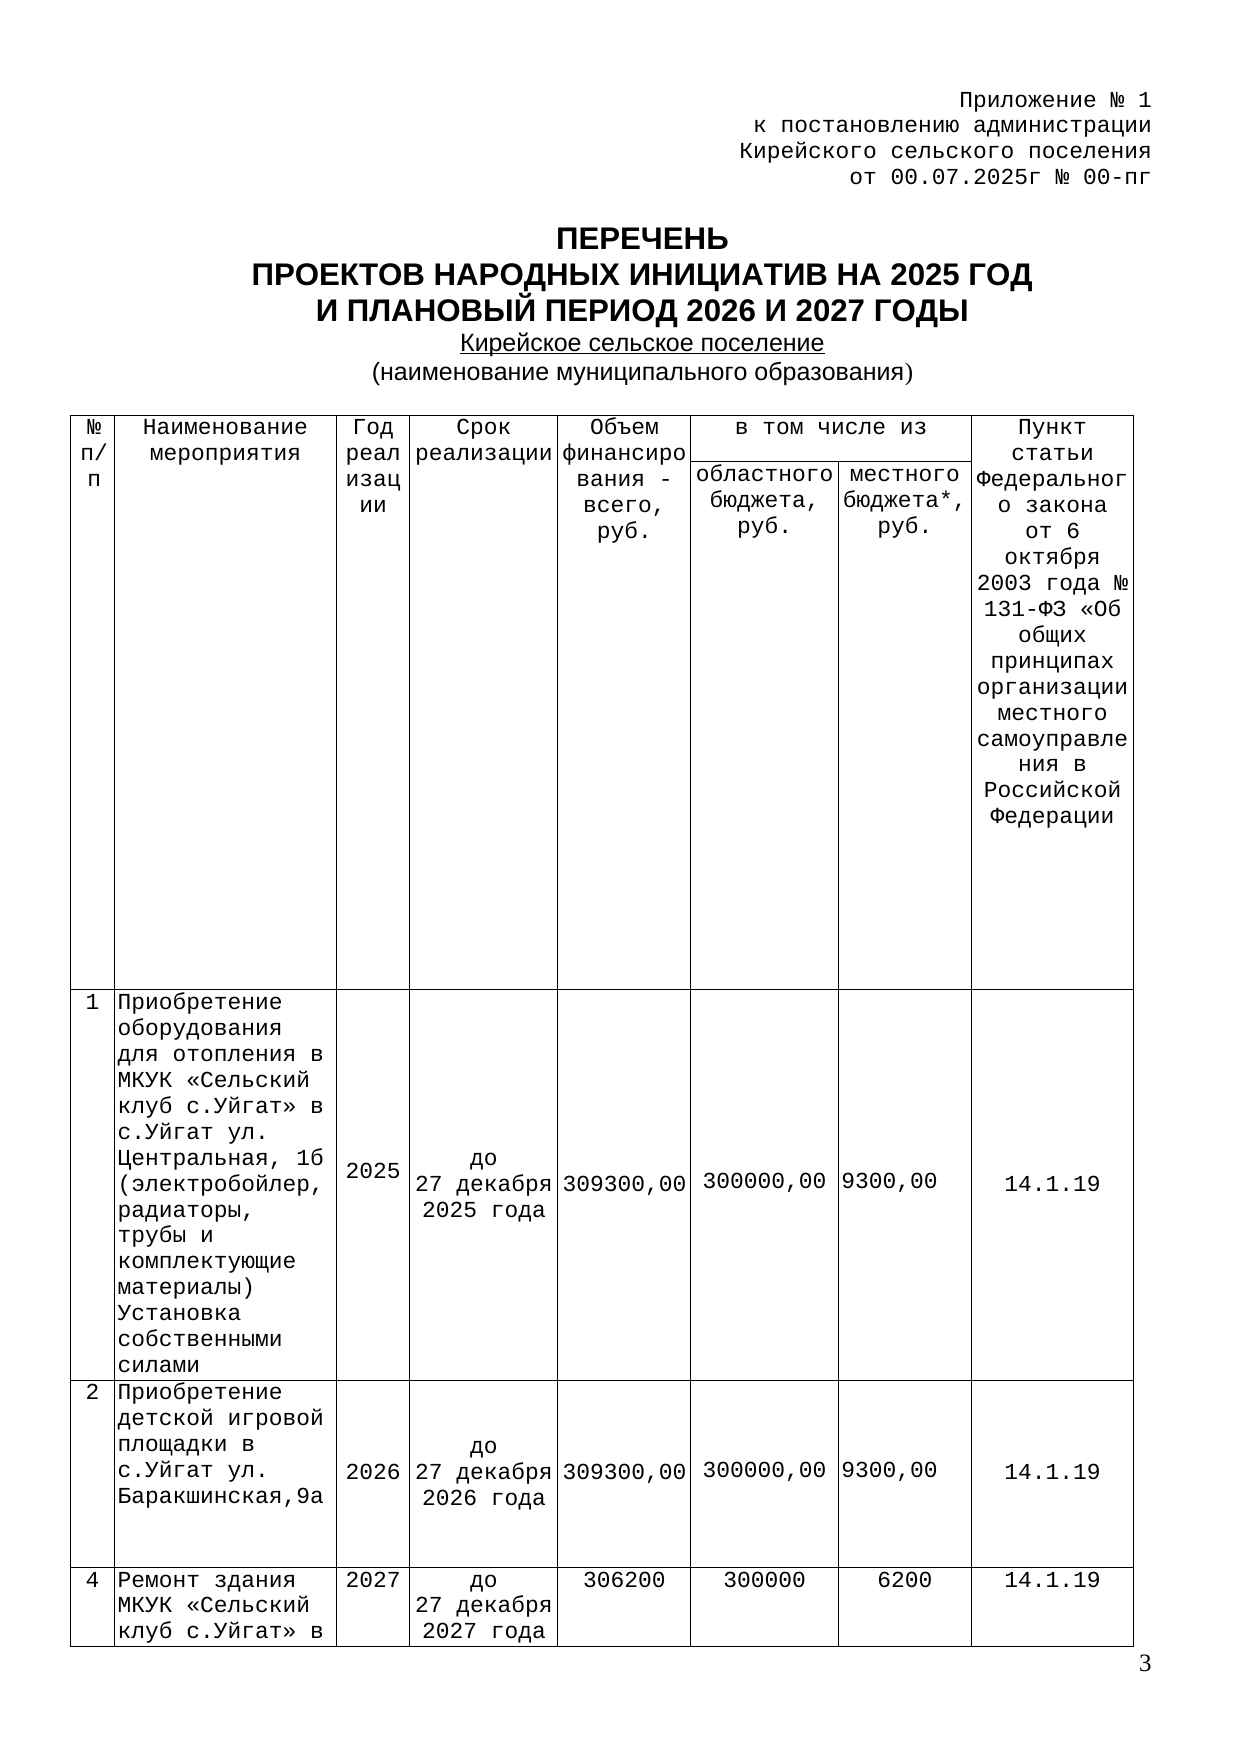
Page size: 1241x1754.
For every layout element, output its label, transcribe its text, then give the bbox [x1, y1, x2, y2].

table_cell до 27 декабря 2025 года [410, 990, 557, 1379]
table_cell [115, 1568, 336, 1646]
table_cell 306200 [558, 1568, 690, 1646]
table_header Объем финансирования - всего, руб. [558, 416, 690, 989]
table_cell 14.1.19 [972, 1381, 1133, 1567]
table_cell 309300,00 [558, 990, 690, 1379]
table_cell местного бюджета*, руб. [839, 462, 971, 989]
text И ПЛАНОВЫЙ ПЕРИОД 2026 И 2027 ГОДЫ [133, 292, 1152, 328]
table_cell 6200 [839, 1568, 971, 1646]
table_cell областного бюджета, руб. [691, 462, 838, 989]
table_header в том числе из [691, 416, 971, 461]
table_cell 300000,00 [691, 990, 838, 1379]
table_cell 9300,00 [839, 990, 971, 1379]
table_header Срок реализации [410, 416, 557, 989]
text ПРОЕКТОВ НАРОДНЫХ ИНИЦИАТИВ НА 2025 ГОД [133, 256, 1152, 292]
table_cell 2 [71, 1381, 114, 1567]
table_cell 4 [71, 1568, 114, 1646]
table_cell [410, 1568, 557, 1646]
table_cell 1 [71, 990, 114, 1379]
text от 00.07.2025г № 00-пг [133, 166, 1152, 192]
table_header № п/п [71, 416, 114, 989]
table_header Наименование мероприятия [115, 416, 336, 989]
text (наименование муниципального образования) [133, 357, 1152, 386]
table_cell 2027 [337, 1568, 409, 1646]
text ПЕРЕЧЕНЬ [133, 220, 1152, 256]
table_header Пункт статьи Федерального закона от 6 октября 2003 года № 131-ФЗ «Об общих принципах организации местного самоуправления в Российской Федерации [972, 416, 1133, 989]
table_cell 14.1.19 [972, 1568, 1133, 1646]
table_cell 9300,00 [839, 1381, 971, 1567]
table_cell 300000 [691, 1568, 838, 1646]
text Приложение № 1 [133, 88, 1152, 114]
text Кирейского сельского поселения [133, 140, 1152, 166]
table_cell 300000,00 [691, 1381, 838, 1567]
table_header Год реализации [337, 416, 409, 989]
table_cell Приобретение оборудования для отопления в МКУК «Сельский клуб с.Уйгат» в с.Уйгат ул. Центральная, 1б (электробойлер, радиаторы, трубы и комплектующие материалы) Установка собственными силами [115, 990, 336, 1379]
table_cell 14.1.19 [972, 990, 1133, 1379]
text Кирейское сельское поселение [133, 328, 1152, 357]
table_cell до 27 декабря 2026 года [410, 1381, 557, 1567]
table_cell Приобретение детской игровой площадки в с.Уйгат ул. Баракшинская,9а [115, 1381, 336, 1567]
table_cell 2025 [337, 990, 409, 1379]
table_cell 309300,00 [558, 1381, 690, 1567]
text к постановлению администрации [133, 114, 1152, 140]
table_cell 2026 [337, 1381, 409, 1567]
